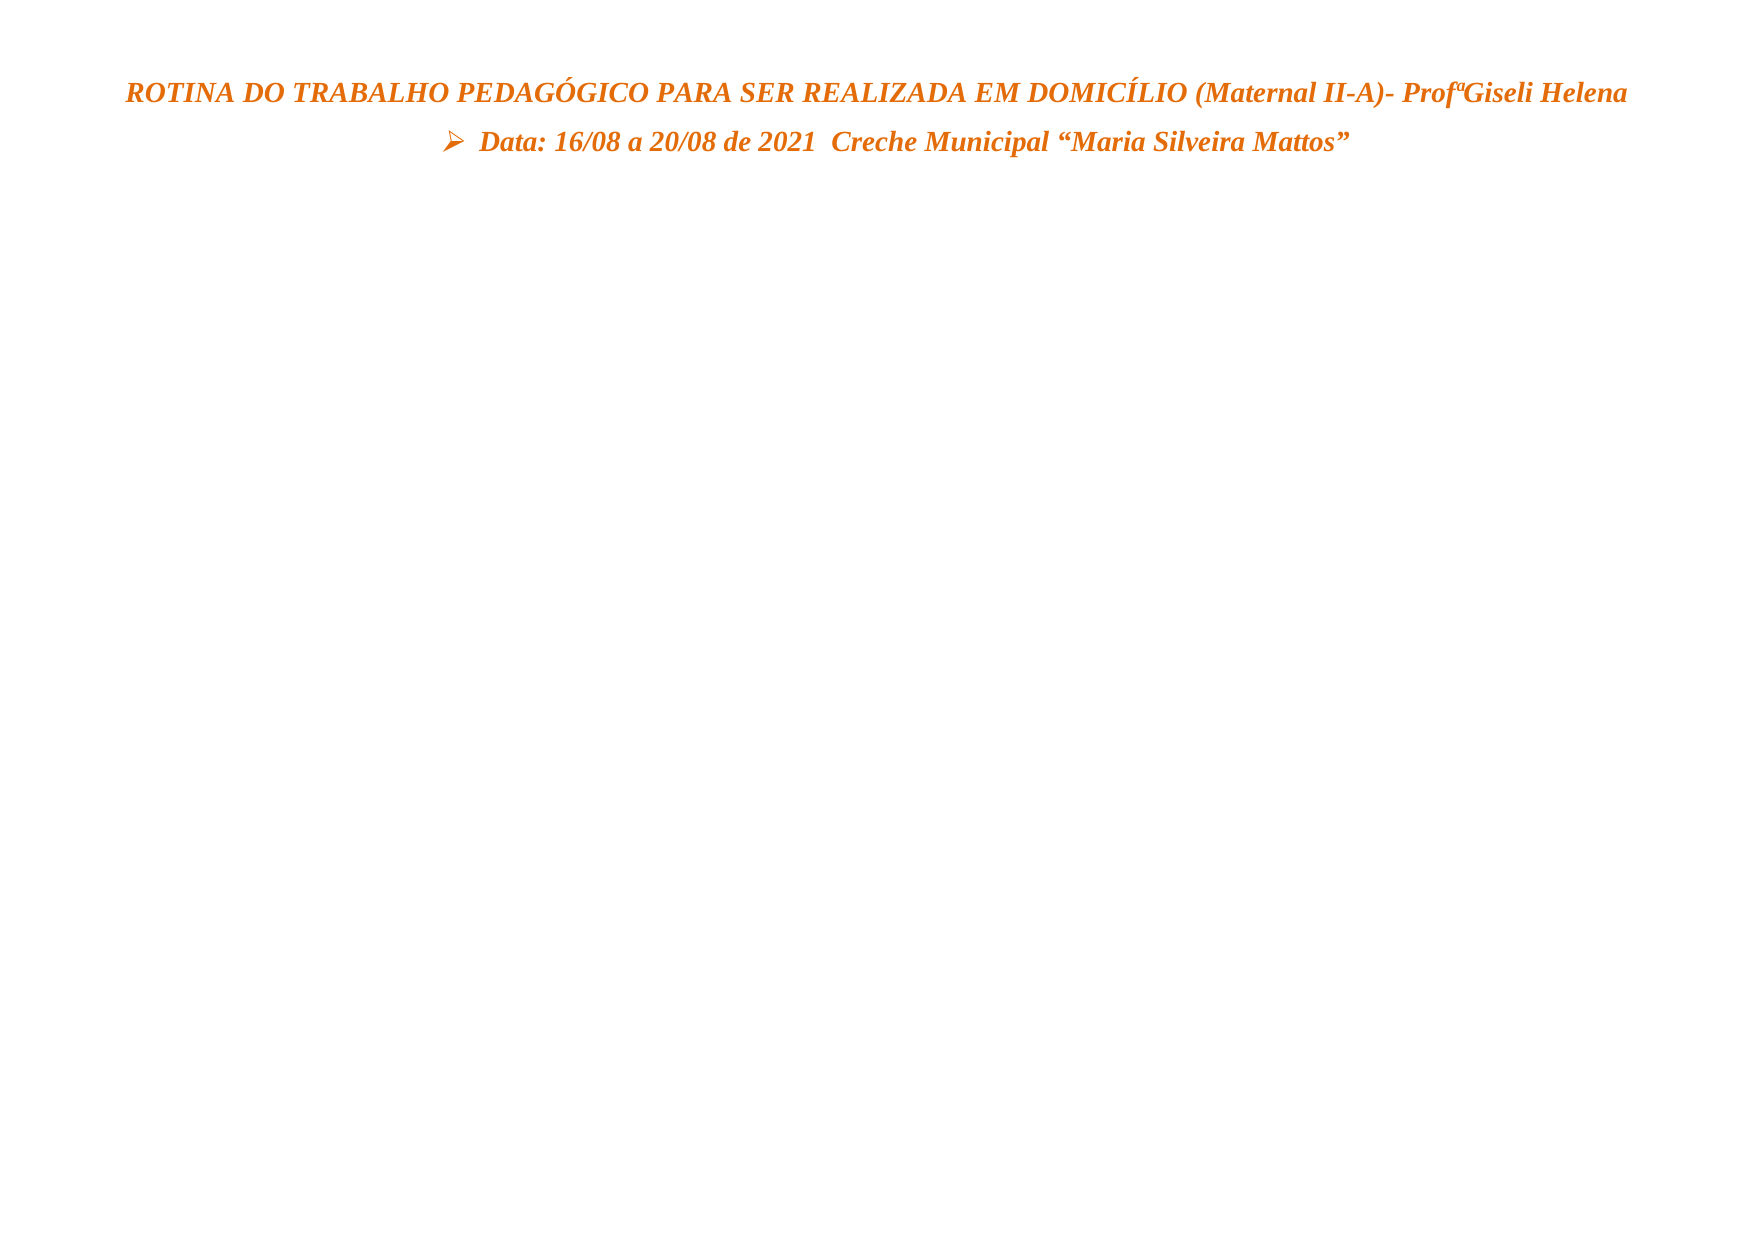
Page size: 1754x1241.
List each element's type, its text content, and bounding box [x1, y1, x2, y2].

text ROTINA DO TRABALHO PEDAGÓGICO PARA SER REALIZADA EM DOMICÍLIO (Maternal II-A)- ProfªGiseli Helena [75, 75, 1679, 108]
list Data: 16/08 a 20/08 de 2021 Creche Municipal “Maria Silveira Mattos” [112, 108, 1679, 168]
